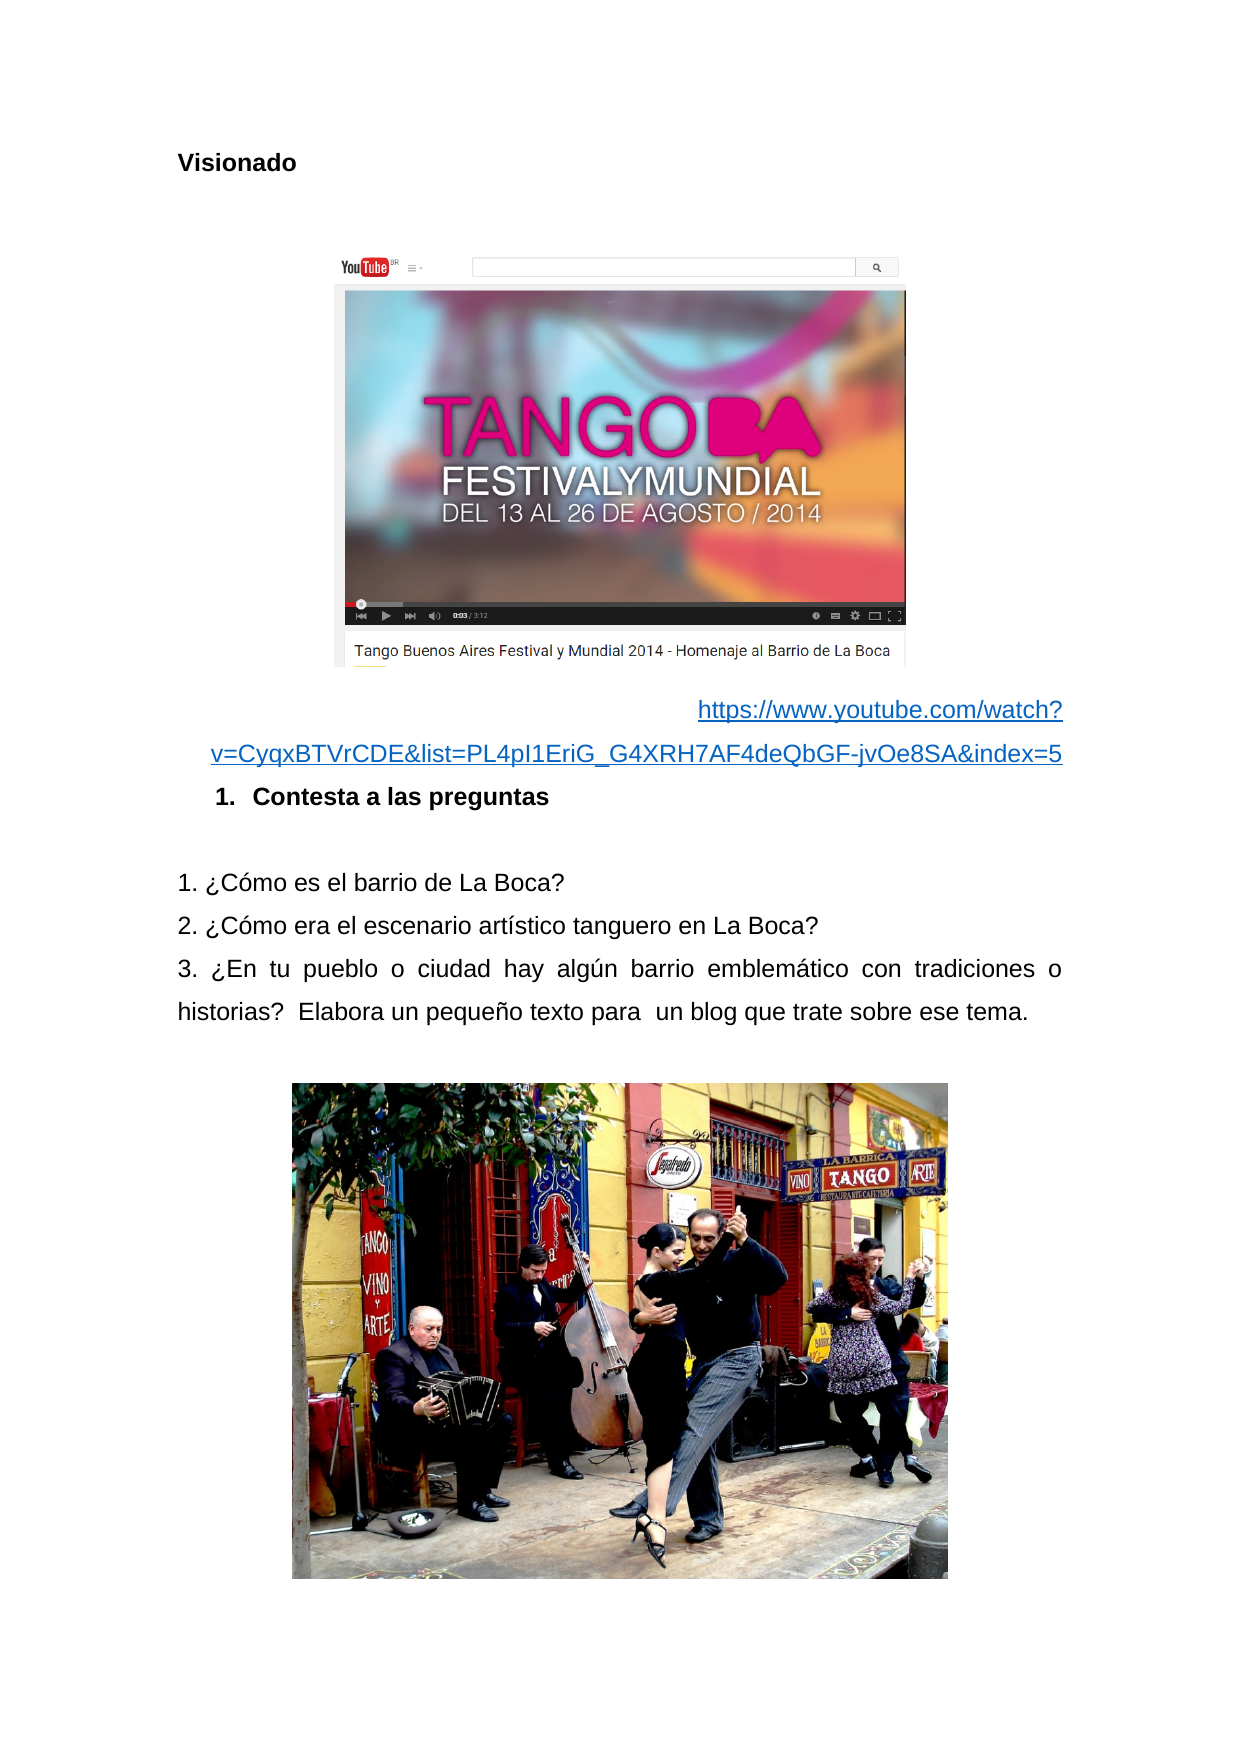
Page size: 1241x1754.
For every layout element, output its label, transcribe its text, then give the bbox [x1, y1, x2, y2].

picture [334, 252, 906, 667]
list Contesta a las preguntas [215, 782, 1063, 811]
text 1. ¿Cómo es el barrio de La Boca? [177, 868, 1063, 897]
picture [292, 1083, 948, 1579]
text Visionado [177, 148, 1063, 176]
text 3. ¿En tu pueblo o ciudad hay algún barrio emblemático con tradiciones o historias? Elabora un pequeño texto para un blog que trate sobre ese tema. [177, 954, 1063, 1026]
text 2. ¿Cómo era el escenario artístico tanguero en La Boca? [177, 911, 1063, 940]
